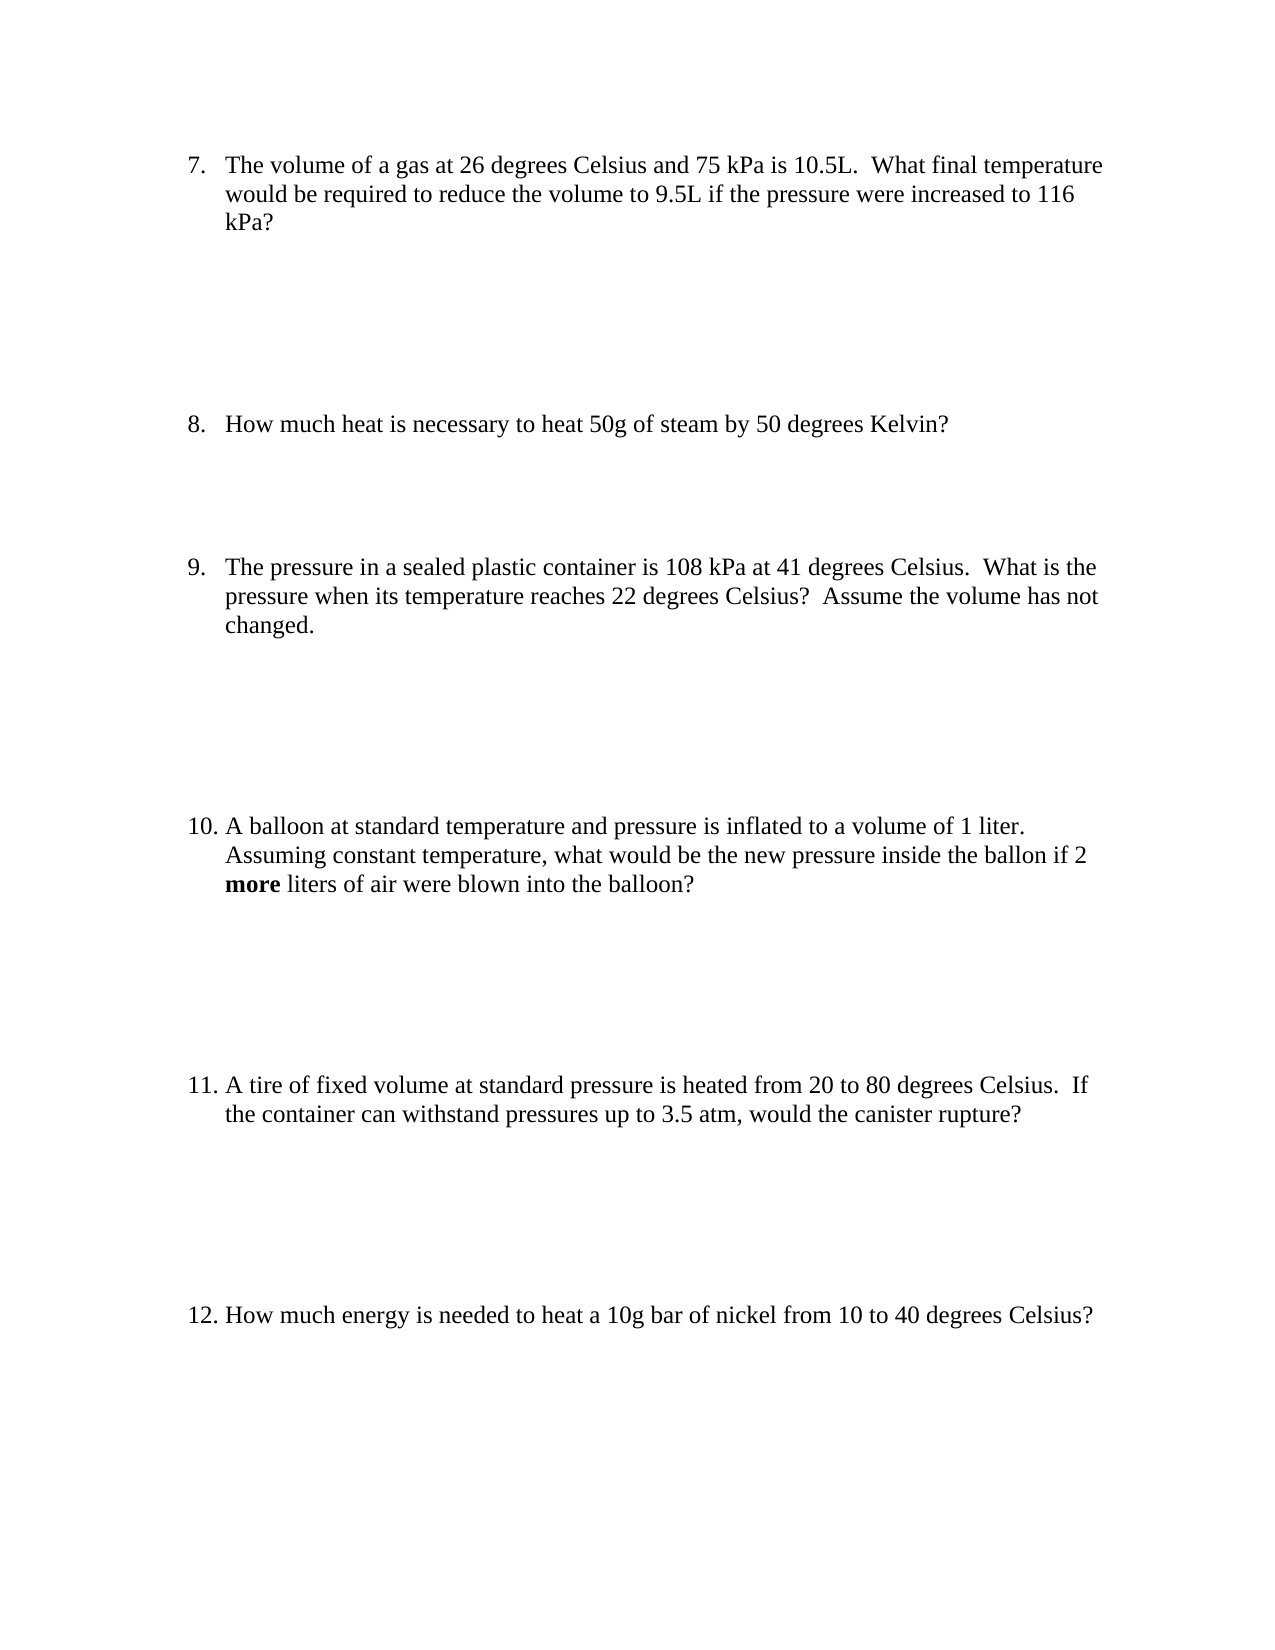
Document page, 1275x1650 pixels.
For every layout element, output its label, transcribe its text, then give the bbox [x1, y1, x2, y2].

list The volume of a gas at 26 degrees Celsius and 75 kPa is 10.5L. What final temperature would be required to reduce the volume to 9.5L if the pressure were increased to 116 kPa? [187, 150, 1125, 236]
list A tire of fixed volume at standard pressure is heated from 20 to 80 degrees Celsius. If the container can withstand pressures up to 3.5 atm, would the canister rupture? [187, 1070, 1125, 1127]
list How much heat is necessary to heat 50g of steam by 50 degrees Kelvin? [187, 409, 1125, 437]
list The pressure in a sealed plastic container is 108 kPa at 41 degrees Celsius. What is the pressure when its temperature reaches 22 degrees Celsius? Assume the volume has not changed. [187, 552, 1125, 639]
list A balloon at standard temperature and pressure is inflated to a volume of 1 liter. Assuming constant temperature, what would be the new pressure inside the ballon if 2 more liters of air were blown into the balloon? [187, 811, 1125, 897]
list How much energy is needed to heat a 10g bar of nickel from 10 to 40 degrees Celsius? [187, 1300, 1125, 1329]
